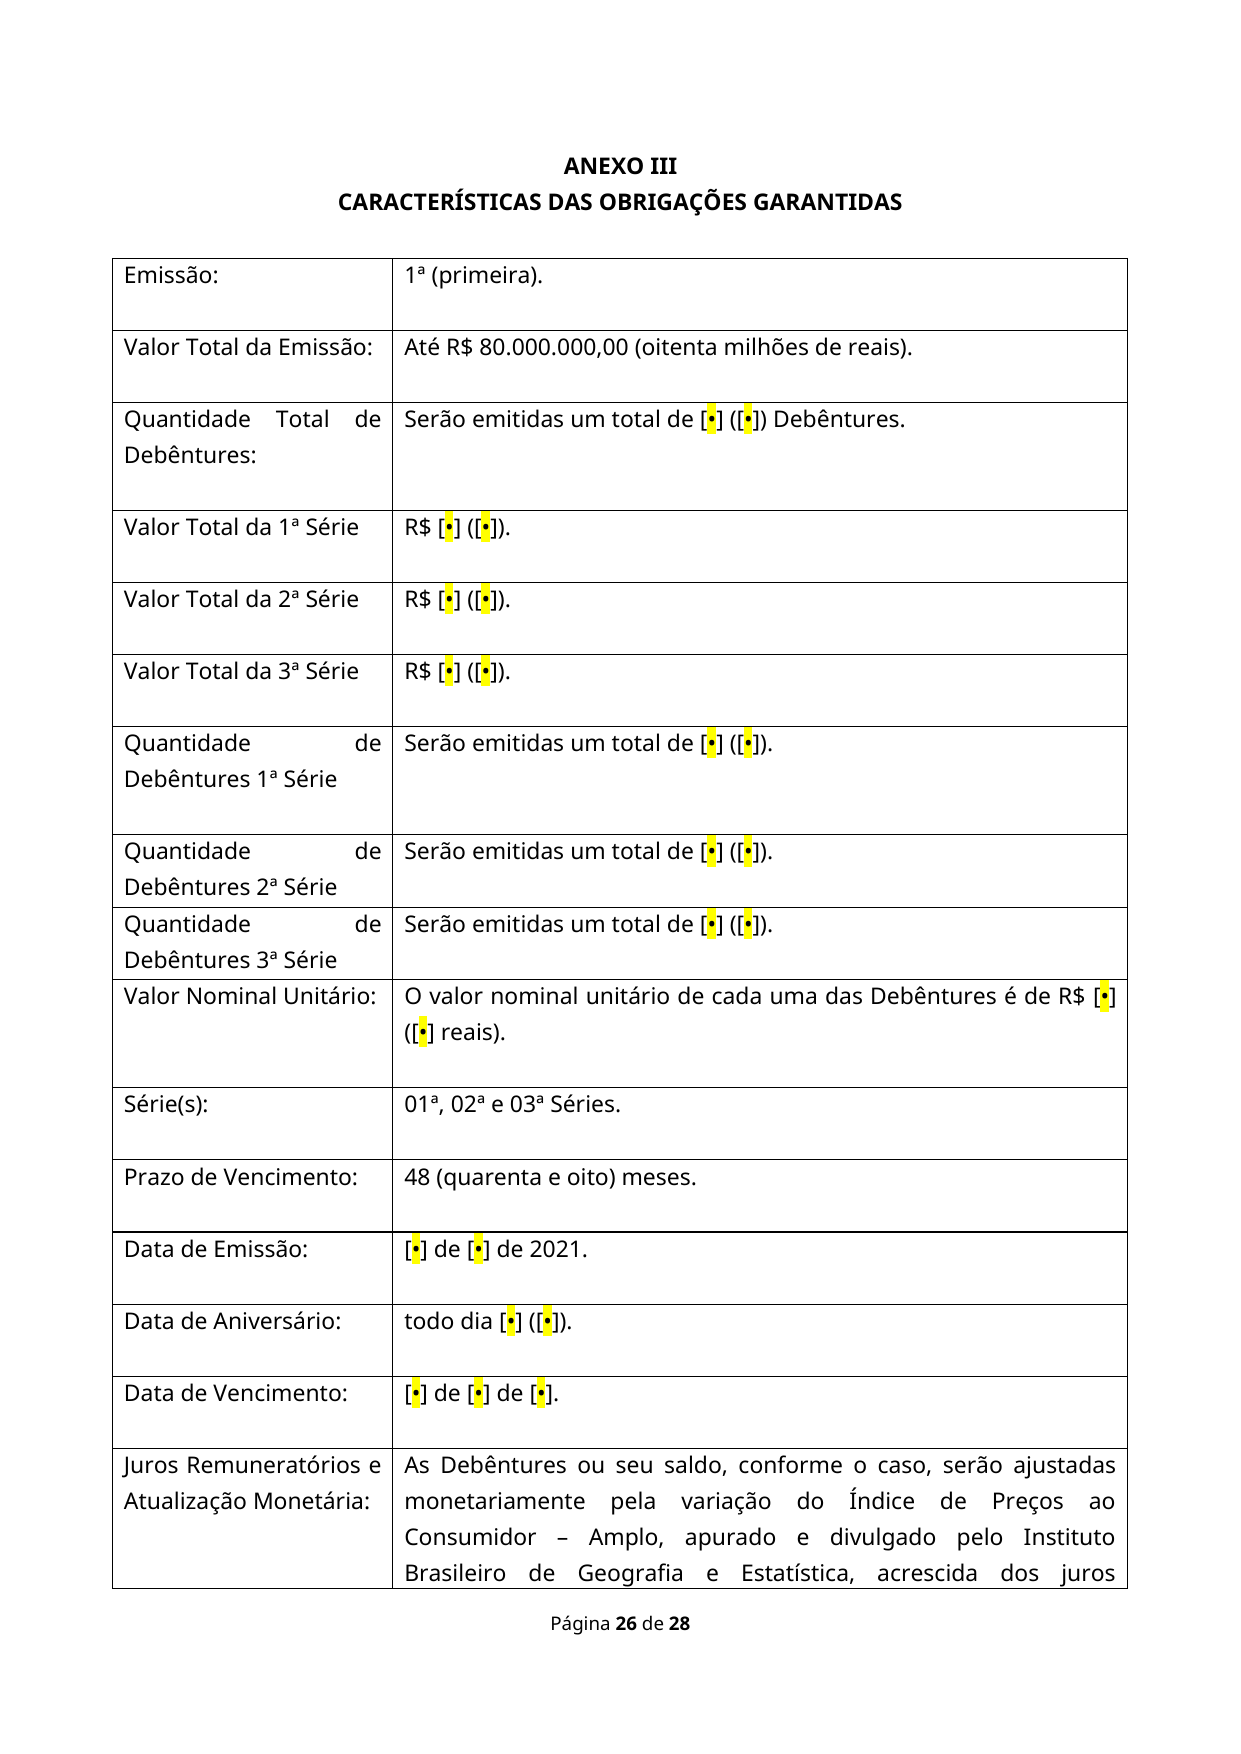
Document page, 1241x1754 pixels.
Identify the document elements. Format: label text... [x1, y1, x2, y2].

table_cell Até R$ 80.000.000,00 (oitenta milhões de reais). [393, 331, 1127, 402]
table_cell Quantidade de Debêntures 3ª Série [113, 908, 392, 979]
table_cell Série(s): [113, 1088, 392, 1159]
table_cell todo dia [•] ([•]). [393, 1305, 1127, 1376]
table_cell [•] de [•] de 2021. [393, 1233, 1127, 1303]
table_cell Data de Aniversário: [113, 1305, 392, 1376]
table_cell Serão emitidas um total de [•] ([•]). [393, 908, 1127, 979]
table_cell Serão emitidas um total de [•] ([•]). [393, 835, 1127, 907]
table_cell Serão emitidas um total de [•] ([•]) Debêntures. [393, 403, 1127, 510]
table_cell R$ [•] ([•]). [393, 655, 1127, 726]
table_cell Valor Nominal Unitário: [113, 980, 392, 1087]
table_cell R$ [•] ([•]). [393, 583, 1127, 654]
table_header Emissão: [113, 259, 392, 330]
table_cell Valor Total da 3ª Série [113, 655, 392, 726]
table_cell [113, 1449, 392, 1588]
table_cell Quantidade Total de Debêntures: [113, 403, 392, 510]
table_cell Quantidade de Debêntures 1ª Série [113, 727, 392, 834]
text CARACTERÍSTICAS DAS OBRIGAÇÕES GARANTIDAS [112, 186, 1128, 217]
table_cell [•] de [•] de [•]. [393, 1377, 1127, 1448]
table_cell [393, 1449, 1127, 1588]
table_cell 48 (quarenta e oito) meses. [393, 1160, 1127, 1231]
table_cell Quantidade de Debêntures 2ª Série [113, 835, 392, 907]
table_cell Prazo de Vencimento: [113, 1160, 392, 1231]
table_header 1ª (primeira). [393, 259, 1127, 330]
table_cell Valor Total da 2ª Série [113, 583, 392, 654]
table_cell Valor Total da 1ª Série [113, 511, 392, 582]
table_cell 01ª, 02ª e 03ª Séries. [393, 1088, 1127, 1159]
text ANEXO III [112, 150, 1128, 181]
table_cell Data de Emissão: [113, 1233, 392, 1303]
table_cell Serão emitidas um total de [•] ([•]). [393, 727, 1127, 834]
table_cell R$ [•] ([•]). [393, 511, 1127, 582]
table_cell Valor Total da Emissão: [113, 331, 392, 402]
table_cell O valor nominal unitário de cada uma das Debêntures é de R$ [•] ([•] reais). [393, 980, 1127, 1087]
table_cell Data de Vencimento: [113, 1377, 392, 1448]
